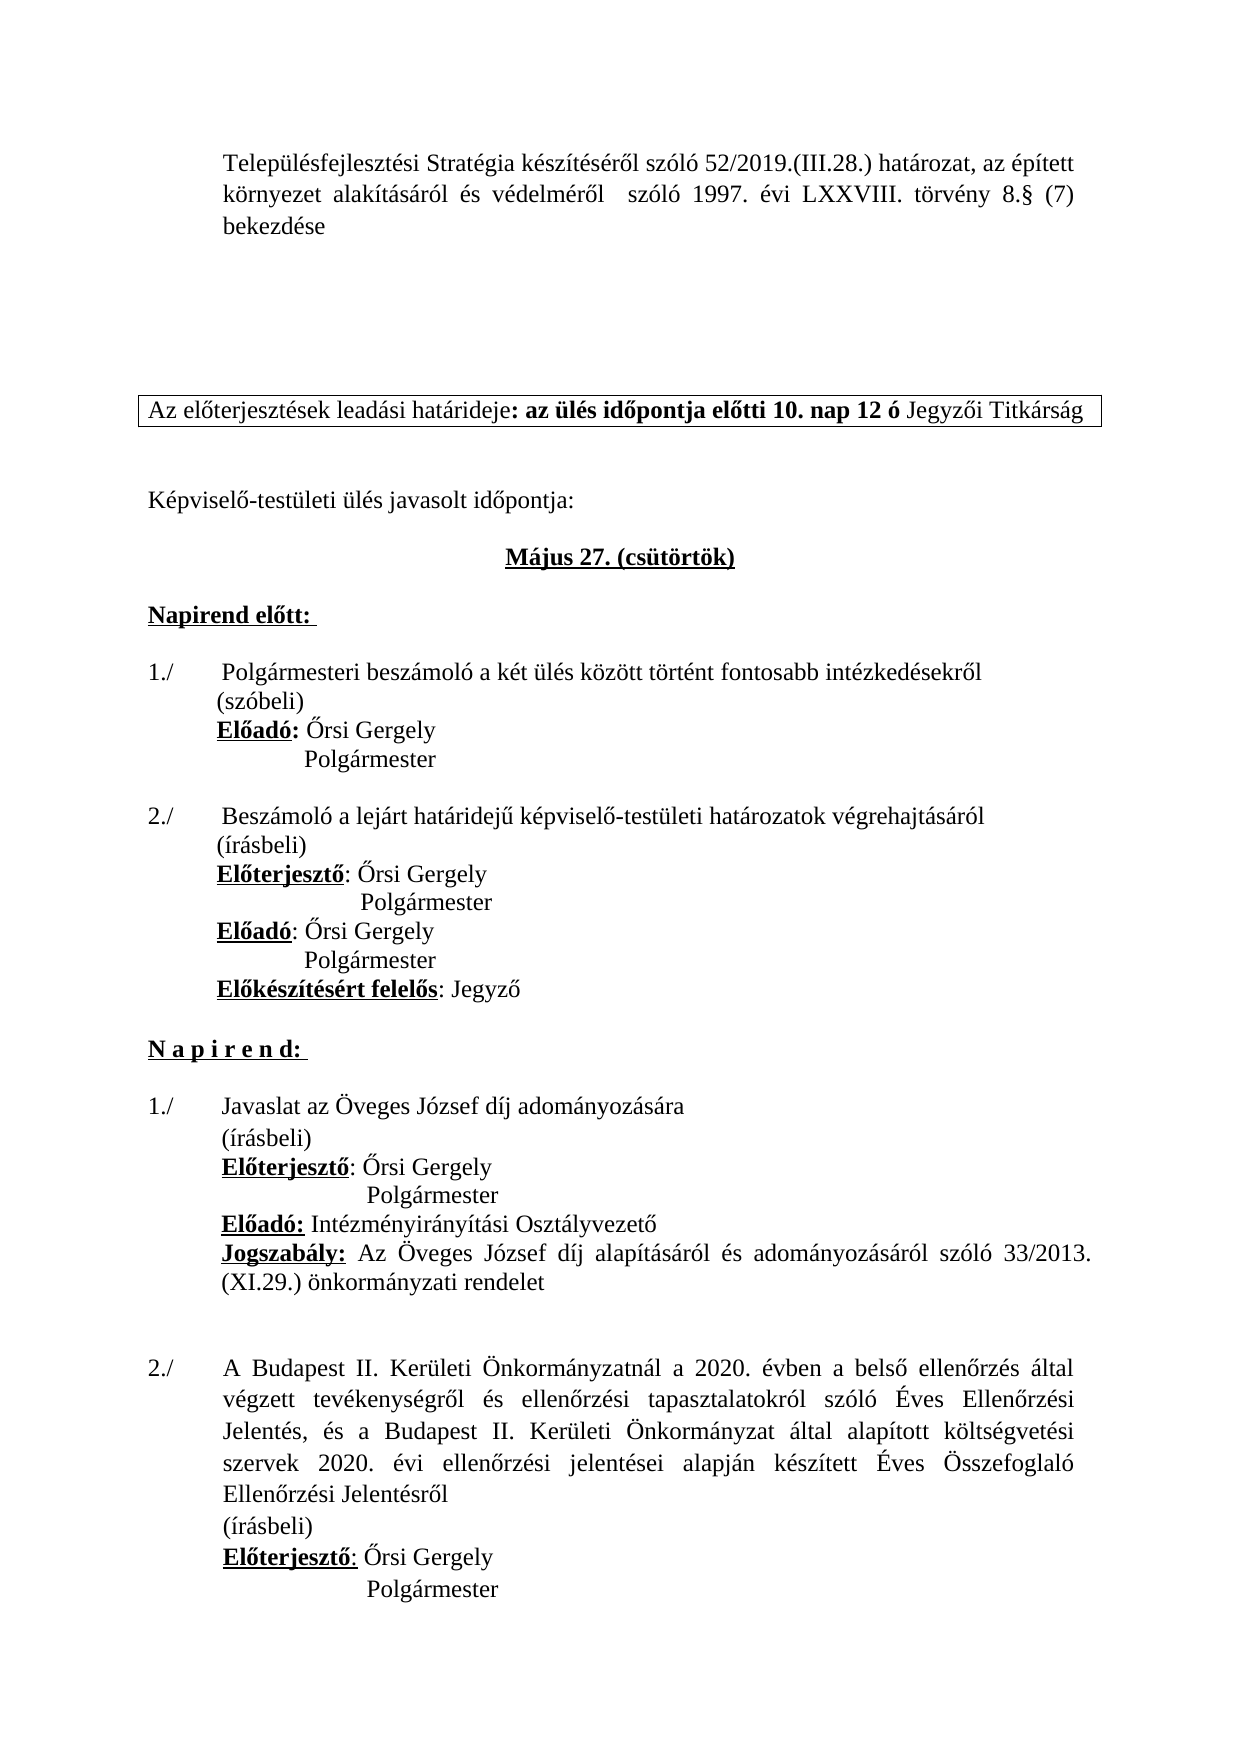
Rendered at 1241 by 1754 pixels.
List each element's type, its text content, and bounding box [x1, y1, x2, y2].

text (írásbeli) [148, 830, 1093, 859]
text Előadó: Őrsi Gergely [148, 916, 1093, 945]
text Előterjesztő: Őrsi Gergely [148, 1152, 1093, 1181]
text 2./ Beszámoló a lejárt határidejű képviselő-testületi határozatok végrehajtásáról [148, 801, 1093, 830]
text (szóbeli) [148, 686, 1093, 715]
text Polgármester [148, 887, 1093, 916]
text Polgármester [148, 1574, 1075, 1603]
text 2./ A Budapest II. Kerületi Önkormányzatnál a 2020. évben a belső ellenőrzés által végzett tevékenységről és ellenőrzési tapasztalatokról szóló Éves Ellenőrzési Jelentés, és a Budapest II. Kerületi Önkormányzat által alapított költségvetési szervek 2020. évi ellenőrzési jelentései alapján készített Éves Összefoglaló Ellenőrzési Jelentésről [148, 1353, 1075, 1508]
text N a p i r e n d: [148, 1034, 1093, 1063]
text Május 27. (csütörtök) [148, 542, 1093, 571]
text (írásbeli) [148, 1511, 1075, 1539]
text Előterjesztő: Őrsi Gergely [148, 1542, 1075, 1571]
text 1./ Polgármesteri beszámoló a két ülés között történt fontosabb intézkedésekről [148, 657, 1093, 686]
text 1./ Javaslat az Öveges József díj adományozására [148, 1091, 1093, 1120]
text Polgármester [148, 744, 1093, 772]
text Előterjesztő: Őrsi Gergely [148, 859, 1093, 887]
text Előadó: Őrsi Gergely [148, 715, 1093, 744]
text Jogszabály: Az Öveges József díj alapításáról és adományozásáról szóló 33/2013. (XI.29.) önkormányzati rendelet [148, 1238, 1093, 1296]
text Képviselő-testületi ülés javasolt időpontja: [148, 485, 1093, 514]
text Előkészítésért felelős: Jegyző [148, 974, 1093, 1002]
text Előadó: Intézményirányítási Osztályvezető [148, 1209, 1093, 1238]
text (írásbeli) [221, 1123, 1093, 1152]
text Polgármester [148, 1181, 1093, 1209]
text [148, 148, 1075, 239]
text Az előterjesztések leadási határideje: az ülés időpontja előtti 10. nap 12 ó Jegyzői Titkárság [139, 396, 1101, 426]
text Napirend előtt: [148, 600, 1093, 629]
text Polgármester [148, 945, 1093, 974]
